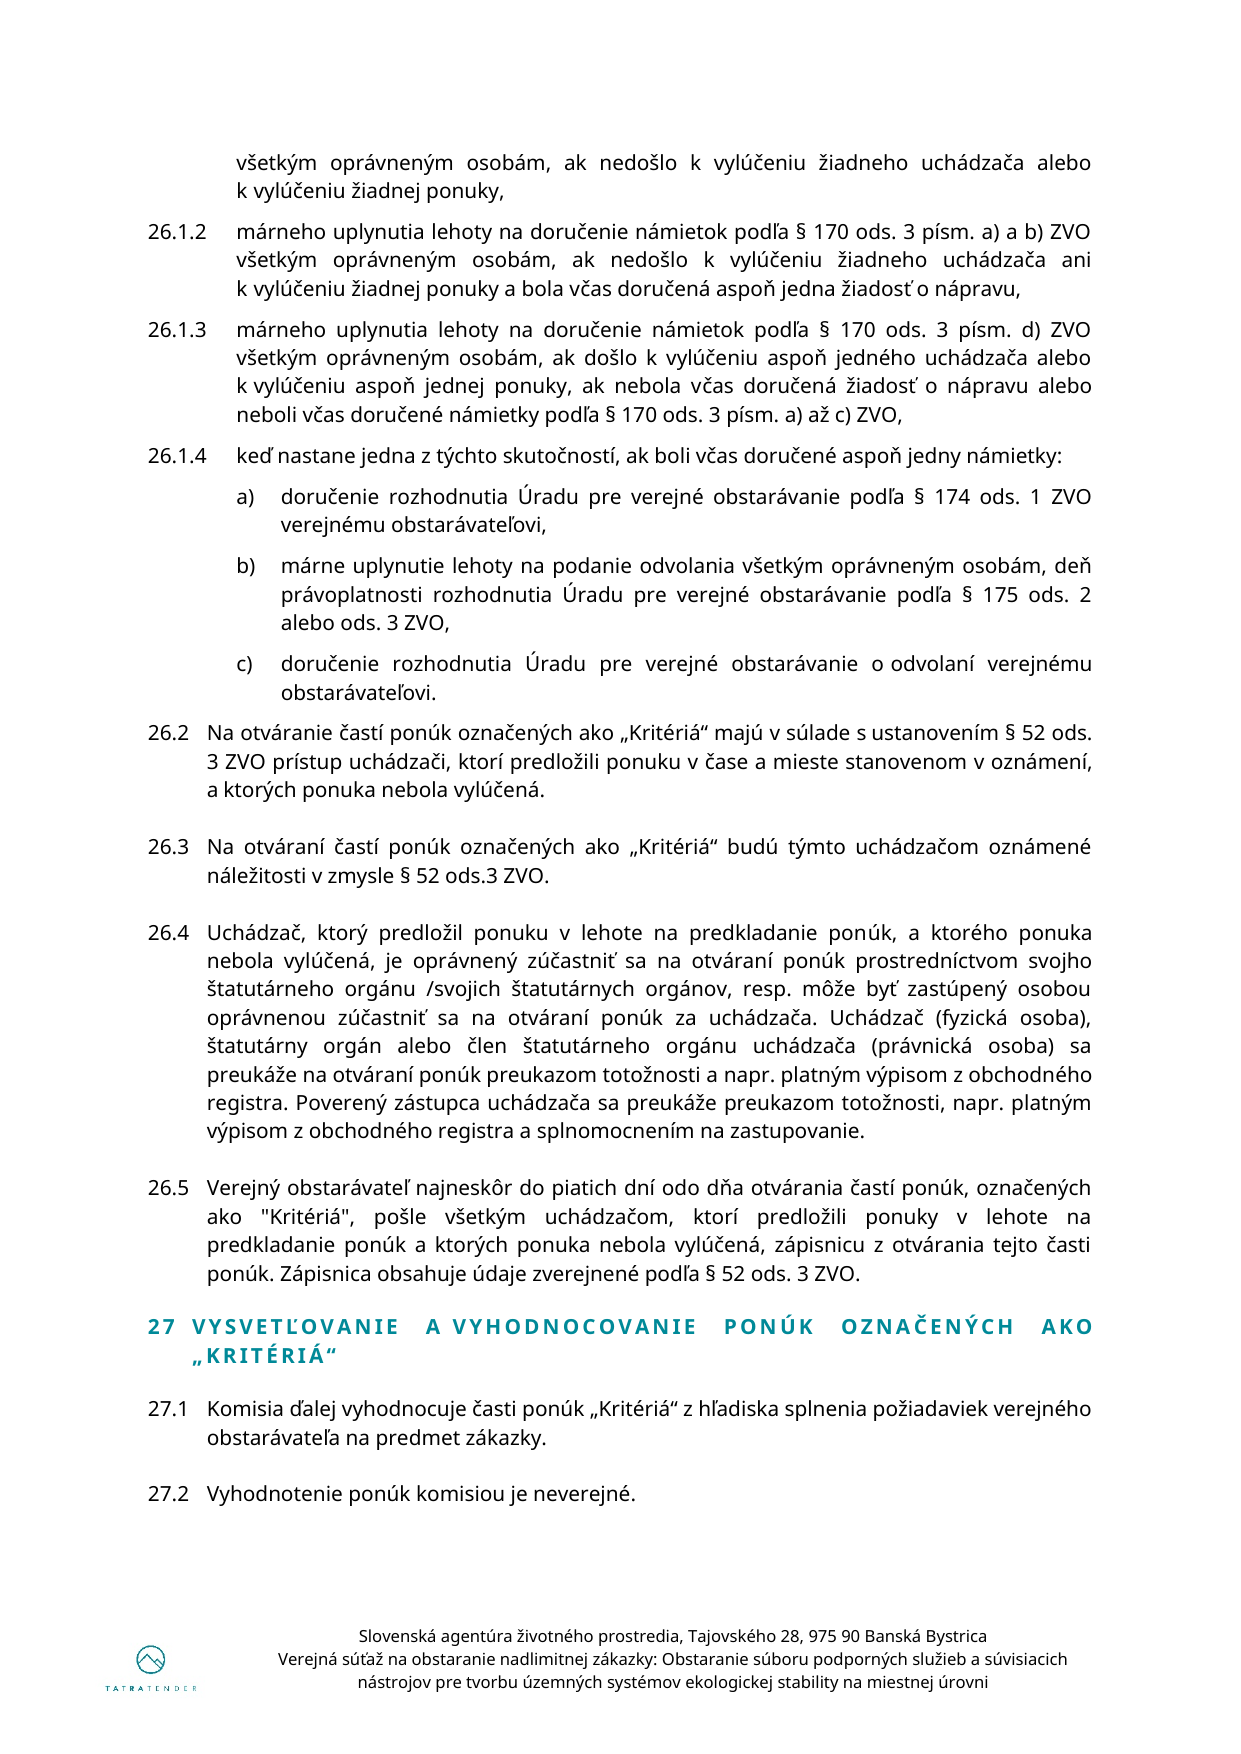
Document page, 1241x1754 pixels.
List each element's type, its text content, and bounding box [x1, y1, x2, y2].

list márne uplynutie lehoty na podanie odvolania všetkým oprávneným osobám, deň právoplatnosti rozhodnutia Úradu pre verejné obstarávanie podľa § 175 ods. 2 alebo ods. 3 ZVO, [236, 551, 1093, 637]
subtitle Na otváranie častí ponúk označených ako „Kritériá“ majú v súlade s ustanovením § 52 ods. 3 ZVO prístup uchádzači, ktorí predložili ponuku v čase a mieste stanovenom v oznámení, a ktorých ponuka nebola vylúčená. [148, 718, 1093, 804]
subtitle Komisia ďalej vyhodnocuje časti ponúk „Kritériá“ z hľadiska splnenia požiadaviek verejného obstarávateľa na predmet zákazky. [148, 1394, 1093, 1451]
subtitle Vysvetľovanie a vyhodnocovanie ponúk označených ako „kritériá“ [148, 1312, 1093, 1369]
subtitle Verejný obstarávateľ najneskôr do piatich dní odo dňa otvárania častí ponúk, označených ako "Kritériá", pošle všetkým uchádzačom, ktorí predložili ponuky v lehote na predkladanie ponúk a ktorých ponuka nebola vylúčená, zápisnicu z otvárania tejto časti ponúk. Zápisnica obsahuje údaje zverejnené podľa § 52 ods. 3 ZVO. [148, 1173, 1093, 1287]
picture [84, 1621, 217, 1715]
subtitle márneho uplynutia lehoty na doručenie námietok podľa § 170 ods. 3 písm. d) ZVO všetkým oprávneným osobám, ak došlo k vylúčeniu aspoň jedného uchádzača alebo k vylúčeniu aspoň jednej ponuky, ak nebola včas doručená žiadosť o nápravu alebo neboli včas doručené námietky podľa § 170 ods. 3 písm. a) až c) ZVO, [148, 315, 1093, 428]
subtitle keď nastane jedna z týchto skutočností, ak boli včas doručené aspoň jedny námietky: [148, 441, 1093, 469]
subtitle márneho uplynutia lehoty na doručenie námietok podľa § 170 ods. 3 písm. a) a b) ZVO všetkým oprávneným osobám, ak nedošlo k vylúčeniu žiadneho uchádzača ani k vylúčeniu žiadnej ponuky a bola včas doručená aspoň jedna žiadosť o nápravu, [148, 217, 1093, 302]
subtitle Vyhodnotenie ponúk komisiou je neverejné. [148, 1479, 1093, 1508]
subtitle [148, 148, 1093, 204]
list doručenie rozhodnutia Úradu pre verejné obstarávanie o odvolaní verejnému obstarávateľovi. [236, 649, 1093, 706]
subtitle Na otváraní častí ponúk označených ako „Kritériá“ budú týmto uchádzačom oznámené náležitosti v zmysle § 52 ods.3 ZVO. [148, 832, 1093, 889]
list doručenie rozhodnutia Úradu pre verejné obstarávanie podľa § 174 ods. 1 ZVO verejnému obstarávateľovi, [236, 482, 1093, 539]
subtitle Uchádzač, ktorý predložil ponuku v lehote na predkladanie ponúk, a ktorého ponuka nebola vylúčená, je oprávnený zúčastniť sa na otváraní ponúk prostredníctvom svojho štatutárneho orgánu /svojich štatutárnych orgánov, resp. môže byť zastúpený osobou oprávnenou zúčastniť sa na otváraní ponúk za uchádzača. Uchádzač (fyzická osoba), štatutárny orgán alebo člen štatutárneho orgánu uchádzača (právnická osoba) sa preukáže na otváraní ponúk preukazom totožnosti a napr. platným výpisom z obchodného registra. Poverený zástupca uchádzača sa preukáže preukazom totožnosti, napr. platným výpisom z obchodného registra a splnomocnením na zastupovanie. [148, 918, 1093, 1145]
